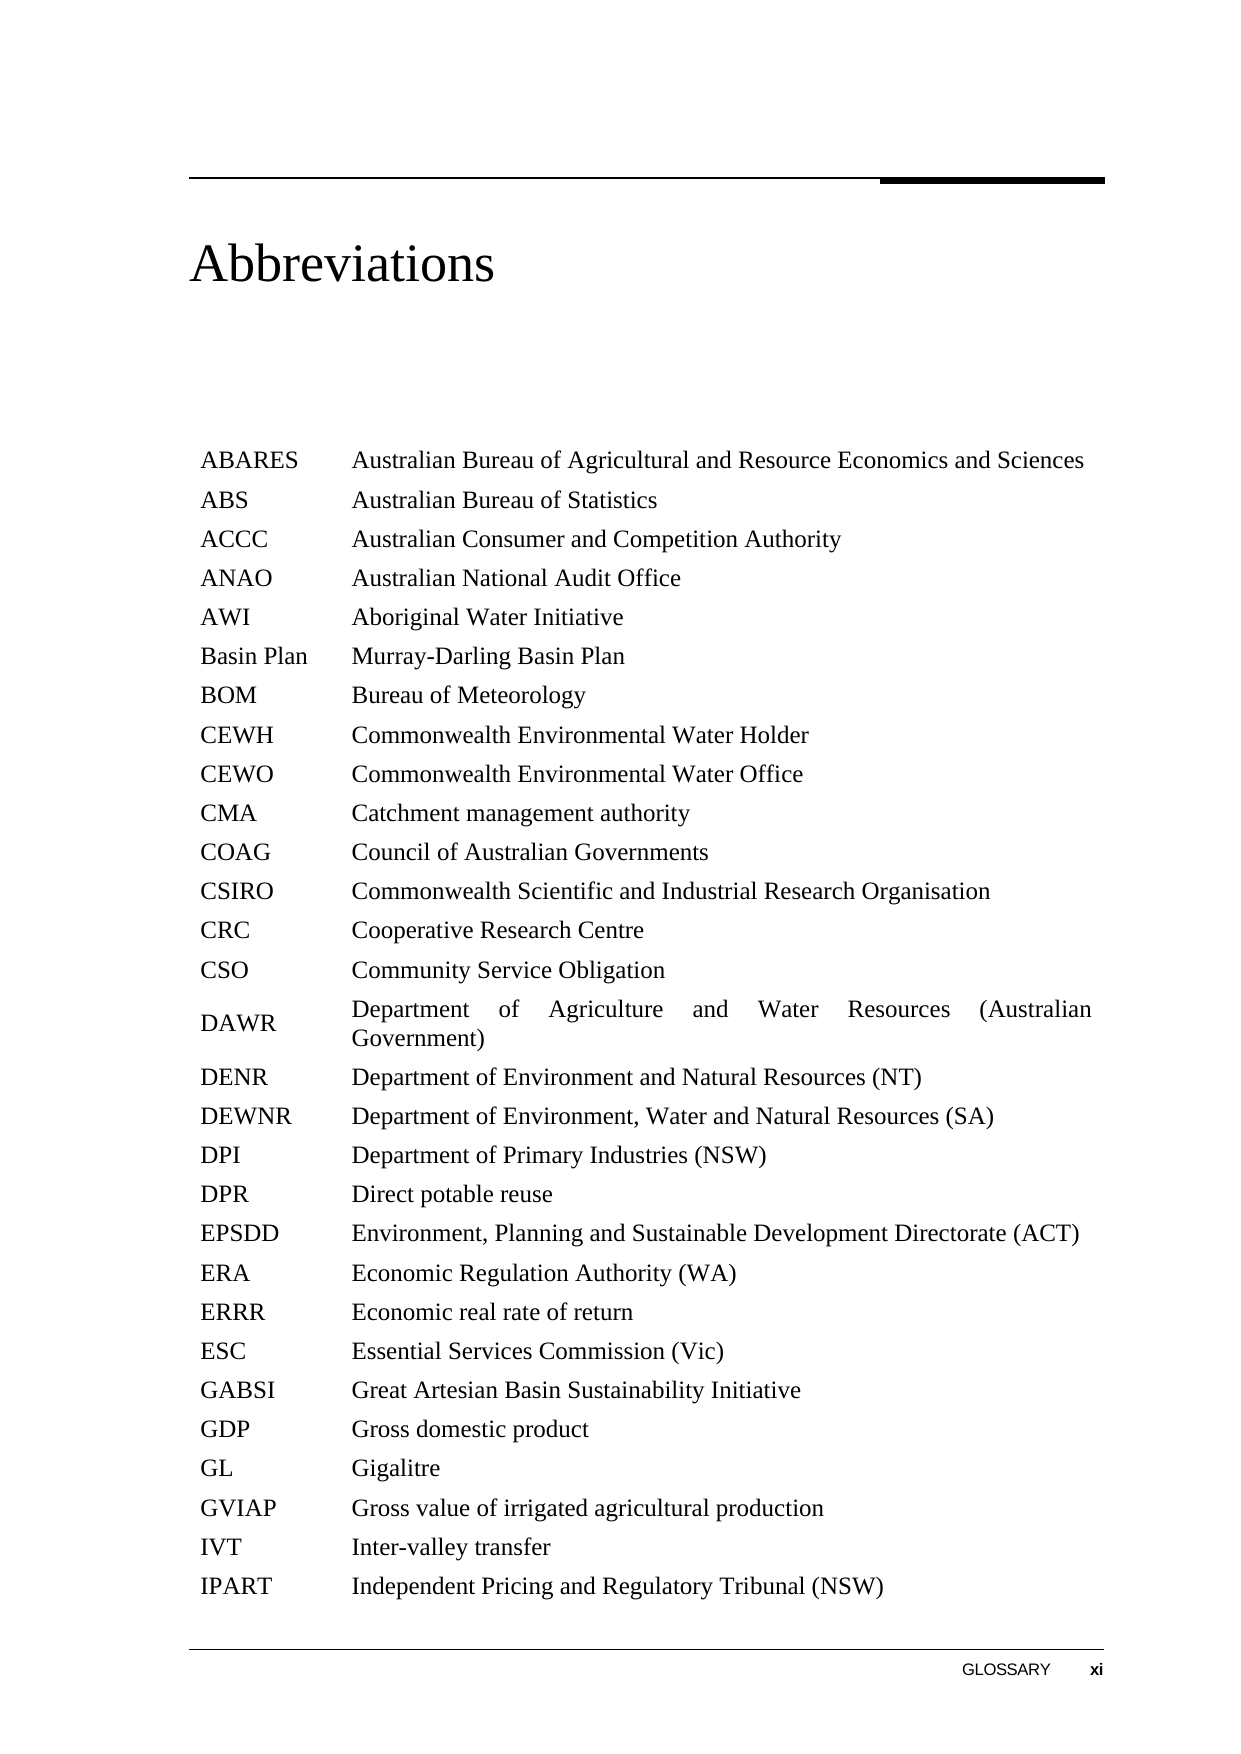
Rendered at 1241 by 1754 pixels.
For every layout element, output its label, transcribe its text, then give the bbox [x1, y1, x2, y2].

table_cell Bureau of Meteorology [340, 670, 1104, 709]
table_cell ABS [189, 474, 340, 513]
table_cell EPSDD [189, 1208, 340, 1247]
table_cell ACCC [189, 514, 340, 553]
table_cell Department of Environment, Water and Natural Resources (SA) [340, 1091, 1104, 1130]
table_cell ERRR [189, 1286, 340, 1326]
table_cell DAWR [189, 984, 340, 1051]
table_cell BOM [189, 670, 340, 709]
table_cell IPART [189, 1561, 340, 1600]
table_cell Australian Consumer and Competition Authority [340, 514, 1104, 553]
table_cell CSIRO [189, 866, 340, 905]
table_cell CEWO [189, 749, 340, 788]
table_cell GABSI [189, 1365, 340, 1404]
table_cell Australian Bureau of Statistics [340, 474, 1104, 513]
table_cell CEWH [189, 709, 340, 748]
table_cell Inter-valley transfer [340, 1521, 1104, 1561]
table_cell COAG [189, 827, 340, 866]
table_header Australian Bureau of Agricultural and Resource Economics and Sciences [340, 435, 1104, 474]
table_cell CMA [189, 788, 340, 827]
table_cell DEWNR [189, 1091, 340, 1130]
table_cell Gross value of irrigated agricultural production [340, 1482, 1104, 1521]
table_cell Basin Plan [189, 631, 340, 670]
table_cell Aboriginal Water Initiative [340, 592, 1104, 631]
table_cell Commonwealth Environmental Water Office [340, 749, 1104, 788]
table_cell Essential Services Commission (Vic) [340, 1326, 1104, 1365]
table_cell Commonwealth Scientific and Industrial Research Organisation [340, 866, 1104, 905]
table_cell Department of Agriculture and Water Resources (Australian Government) [340, 984, 1104, 1051]
table_cell DPR [189, 1169, 340, 1208]
table_cell Commonwealth Environmental Water Holder [340, 709, 1104, 748]
table_cell Direct potable reuse [340, 1169, 1104, 1208]
table_cell CRC [189, 905, 340, 944]
table_cell GDP [189, 1404, 340, 1443]
table_cell ANAO [189, 553, 340, 592]
table_cell Community Service Obligation [340, 944, 1104, 983]
table_cell CSO [189, 944, 340, 983]
table_cell IVT [189, 1521, 340, 1561]
table_cell Environment, Planning and Sustainable Development Directorate (ACT) [340, 1208, 1104, 1247]
table_cell Catchment management authority [340, 788, 1104, 827]
table_cell Great Artesian Basin Sustainability Initiative [340, 1365, 1104, 1404]
table_cell Murray-Darling Basin Plan [340, 631, 1104, 670]
subtitle Abbreviations [189, 231, 1104, 293]
table_cell Economic real rate of return [340, 1286, 1104, 1326]
table_cell Economic Regulation Authority (WA) [340, 1247, 1104, 1286]
table_cell Gross domestic product [340, 1404, 1104, 1443]
table_cell Cooperative Research Centre [340, 905, 1104, 944]
table_cell Australian National Audit Office [340, 553, 1104, 592]
table_cell Department of Environment and Natural Resources (NT) [340, 1051, 1104, 1091]
table_cell Department of Primary Industries (NSW) [340, 1130, 1104, 1169]
table_cell Council of Australian Governments [340, 827, 1104, 866]
table_cell ERA [189, 1247, 340, 1286]
table_cell ESC [189, 1326, 340, 1365]
table_cell Independent Pricing and Regulatory Tribunal (NSW) [340, 1561, 1104, 1600]
table_cell DENR [189, 1051, 340, 1091]
table_cell GVIAP [189, 1482, 340, 1521]
table_cell DPI [189, 1130, 340, 1169]
table_cell AWI [189, 592, 340, 631]
table_cell GL [189, 1443, 340, 1482]
table_cell Gigalitre [340, 1443, 1104, 1482]
table_header ABARES [189, 435, 340, 474]
